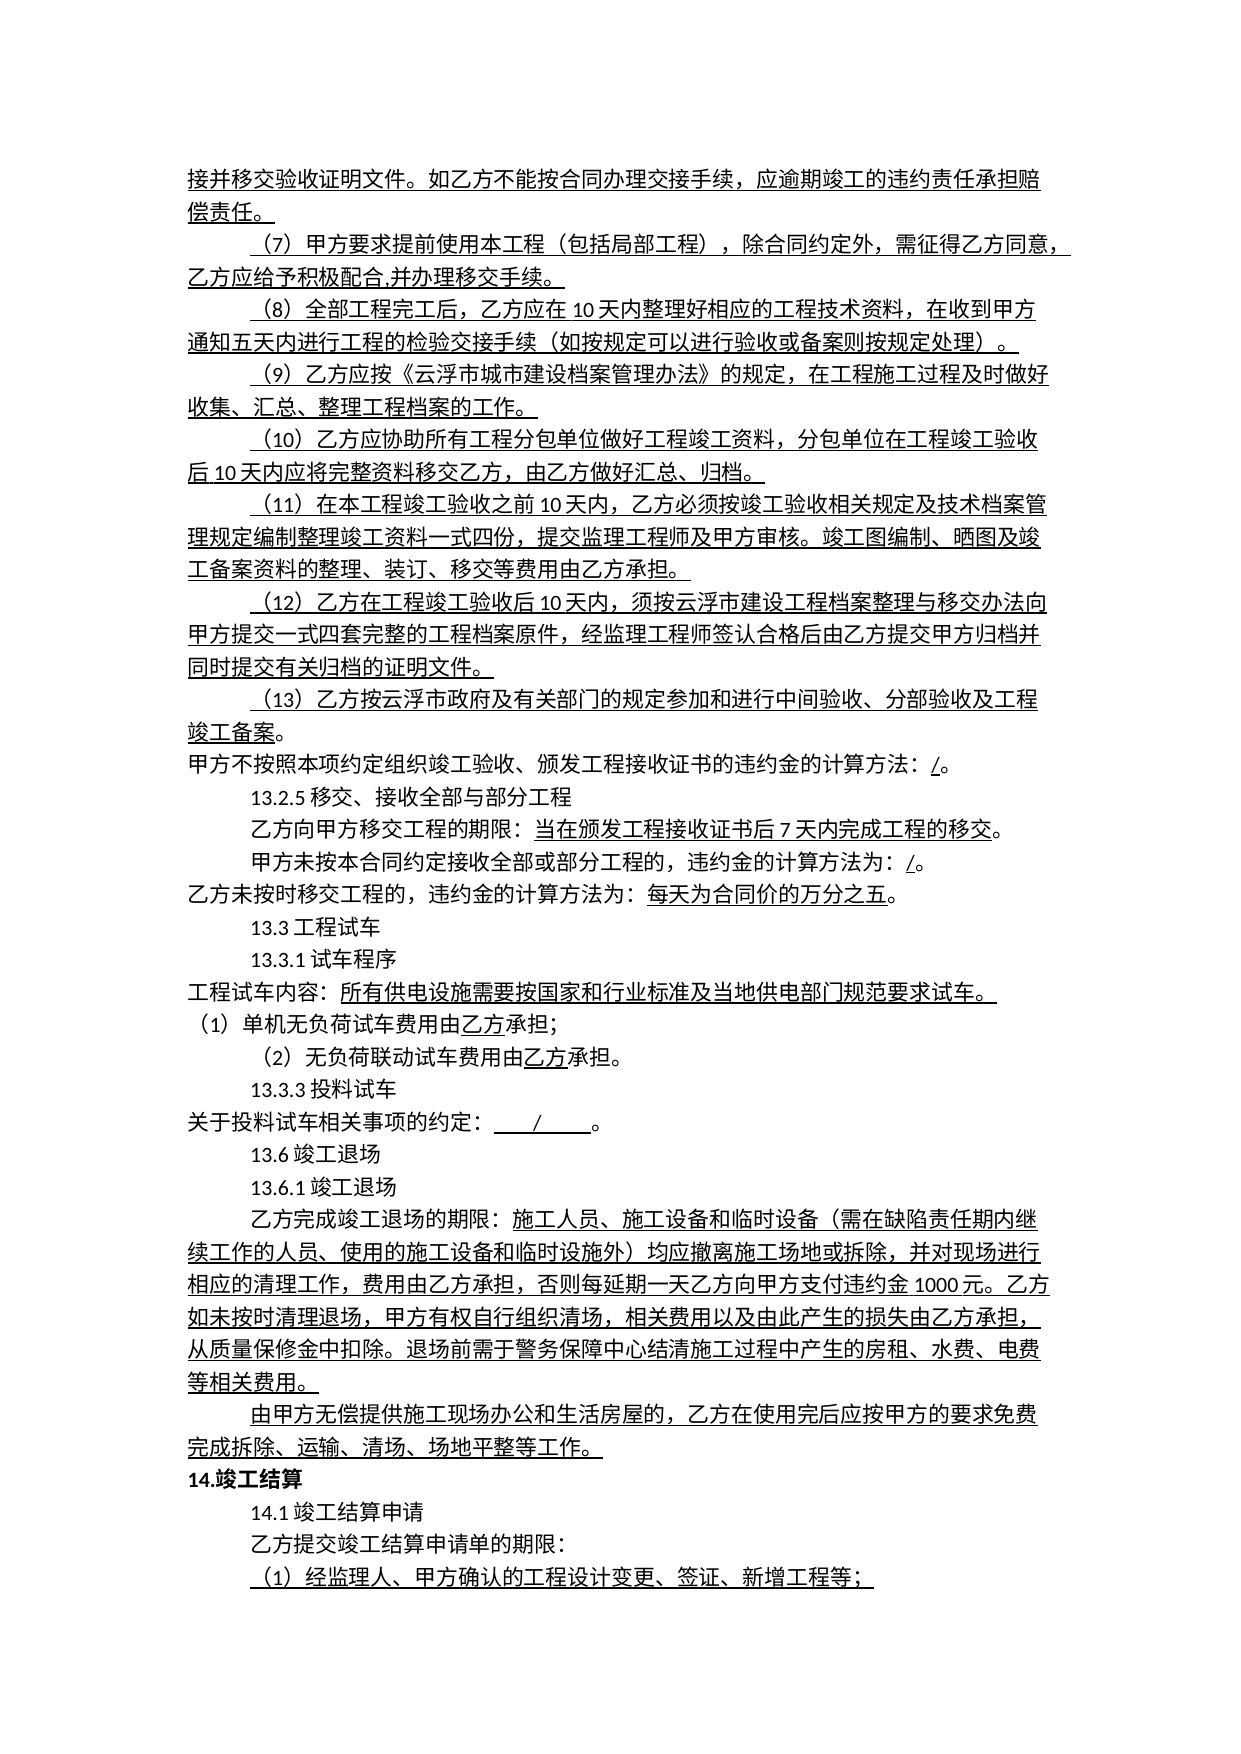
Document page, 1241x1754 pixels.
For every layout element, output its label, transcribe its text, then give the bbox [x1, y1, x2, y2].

text （11）在本工程竣工验收之前10天内，乙方必须按竣工验收相关规定及技术档案管理规定编制整理竣工资料一式四份，提交监理工程师及甲方审核。竣工图编制、晒图及竣工备案资料的整理、装订、移交等费用由乙方承担。 [187, 487, 1053, 584]
text （1）单机无负荷试车费用由乙方承担； [187, 1007, 1053, 1039]
text 乙方提交竣工结算申请单的期限： [187, 1527, 1053, 1559]
text 13.3工程试车 [187, 909, 1053, 942]
text （12）乙方在工程竣工验收后10天内，须按云浮市建设工程档案整理与移交办法向甲方提交一式四套完整的工程档案原件，经监理工程师签认合格后由乙方提交甲方归档并同时提交有关归档的证明文件。 [187, 584, 1053, 682]
text （9）乙方应按《云浮市城市建设档案管理办法》的规定，在工程施工过程及时做好收集、汇总、整理工程档案的工作。 [187, 357, 1053, 422]
text 关于投料试车相关事项的约定： / 。 [187, 1104, 1053, 1137]
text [187, 162, 1053, 227]
text 14.1竣工结算申请 [187, 1494, 1053, 1527]
text （1）经监理人、甲方确认的工程设计变更、签证、新增工程等； [187, 1559, 1053, 1592]
text 乙方完成竣工退场的期限：施工人员、施工设备和临时设备（需在缺陷责任期内继续工作的人员、使用的施工设备和临时设施外）均应撤离施工场地或拆除，并对现场进行相应的清理工作，费用由乙方承担，否则每延期一天乙方向甲方支付违约金1000元。乙方如未按时清理退场，甲方有权自行组织清场，相关费用以及由此产生的损失由乙方承担，从质量保修金中扣除。退场前需于警务保障中心结清施工过程中产生的房租、水费、电费等相关费用。 [187, 1202, 1053, 1397]
text 13.2.5移交、接收全部与部分工程 [187, 779, 1053, 812]
text 13.3.1试车程序 [187, 942, 1053, 974]
text （2）无负荷联动试车费用由乙方承担。 [187, 1039, 1053, 1072]
text 工程试车内容：所有供电设施需要按国家和行业标准及当地供电部门规范要求试车。 [187, 974, 1053, 1007]
text （8）全部工程完工后，乙方应在10天内整理好相应的工程技术资料，在收到甲方通知五天内进行工程的检验交接手续（如按规定可以进行验收或备案则按规定处理）。 [187, 292, 1053, 357]
text 13.6竣工退场 [187, 1137, 1053, 1169]
text 由甲方无偿提供施工现场办公和生活房屋的，乙方在使用完后应按甲方的要求免费完成拆除、运输、清场、场地平整等工作。 [187, 1397, 1053, 1462]
text 乙方向甲方移交工程的期限：当在颁发工程接收证书后7天内完成工程的移交。 [187, 812, 1053, 844]
text 甲方未按本合同约定接收全部或部分工程的，违约金的计算方法为：/。 [187, 844, 1053, 877]
text 甲方不按照本项约定组织竣工验收、颁发工程接收证书的违约金的计算方法：/。 [187, 747, 1053, 779]
text 13.3.3投料试车 [187, 1072, 1053, 1104]
text （7）甲方要求提前使用本工程（包括局部工程），除合同约定外，需征得乙方同意，乙方应给予积极配合,并办理移交手续。 [187, 227, 1053, 292]
text 乙方未按时移交工程的，违约金的计算方法为：每天为合同价的万分之五。 [187, 877, 1053, 909]
text 14.竣工结算 [187, 1462, 1053, 1494]
text （10）乙方应协助所有工程分包单位做好工程竣工资料，分包单位在工程竣工验收后10天内应将完整资料移交乙方，由乙方做好汇总、归档。 [187, 422, 1053, 487]
text 13.6.1竣工退场 [187, 1169, 1053, 1202]
text （13）乙方按云浮市政府及有关部门的规定参加和进行中间验收、分部验收及工程竣工备案。 [187, 682, 1053, 747]
